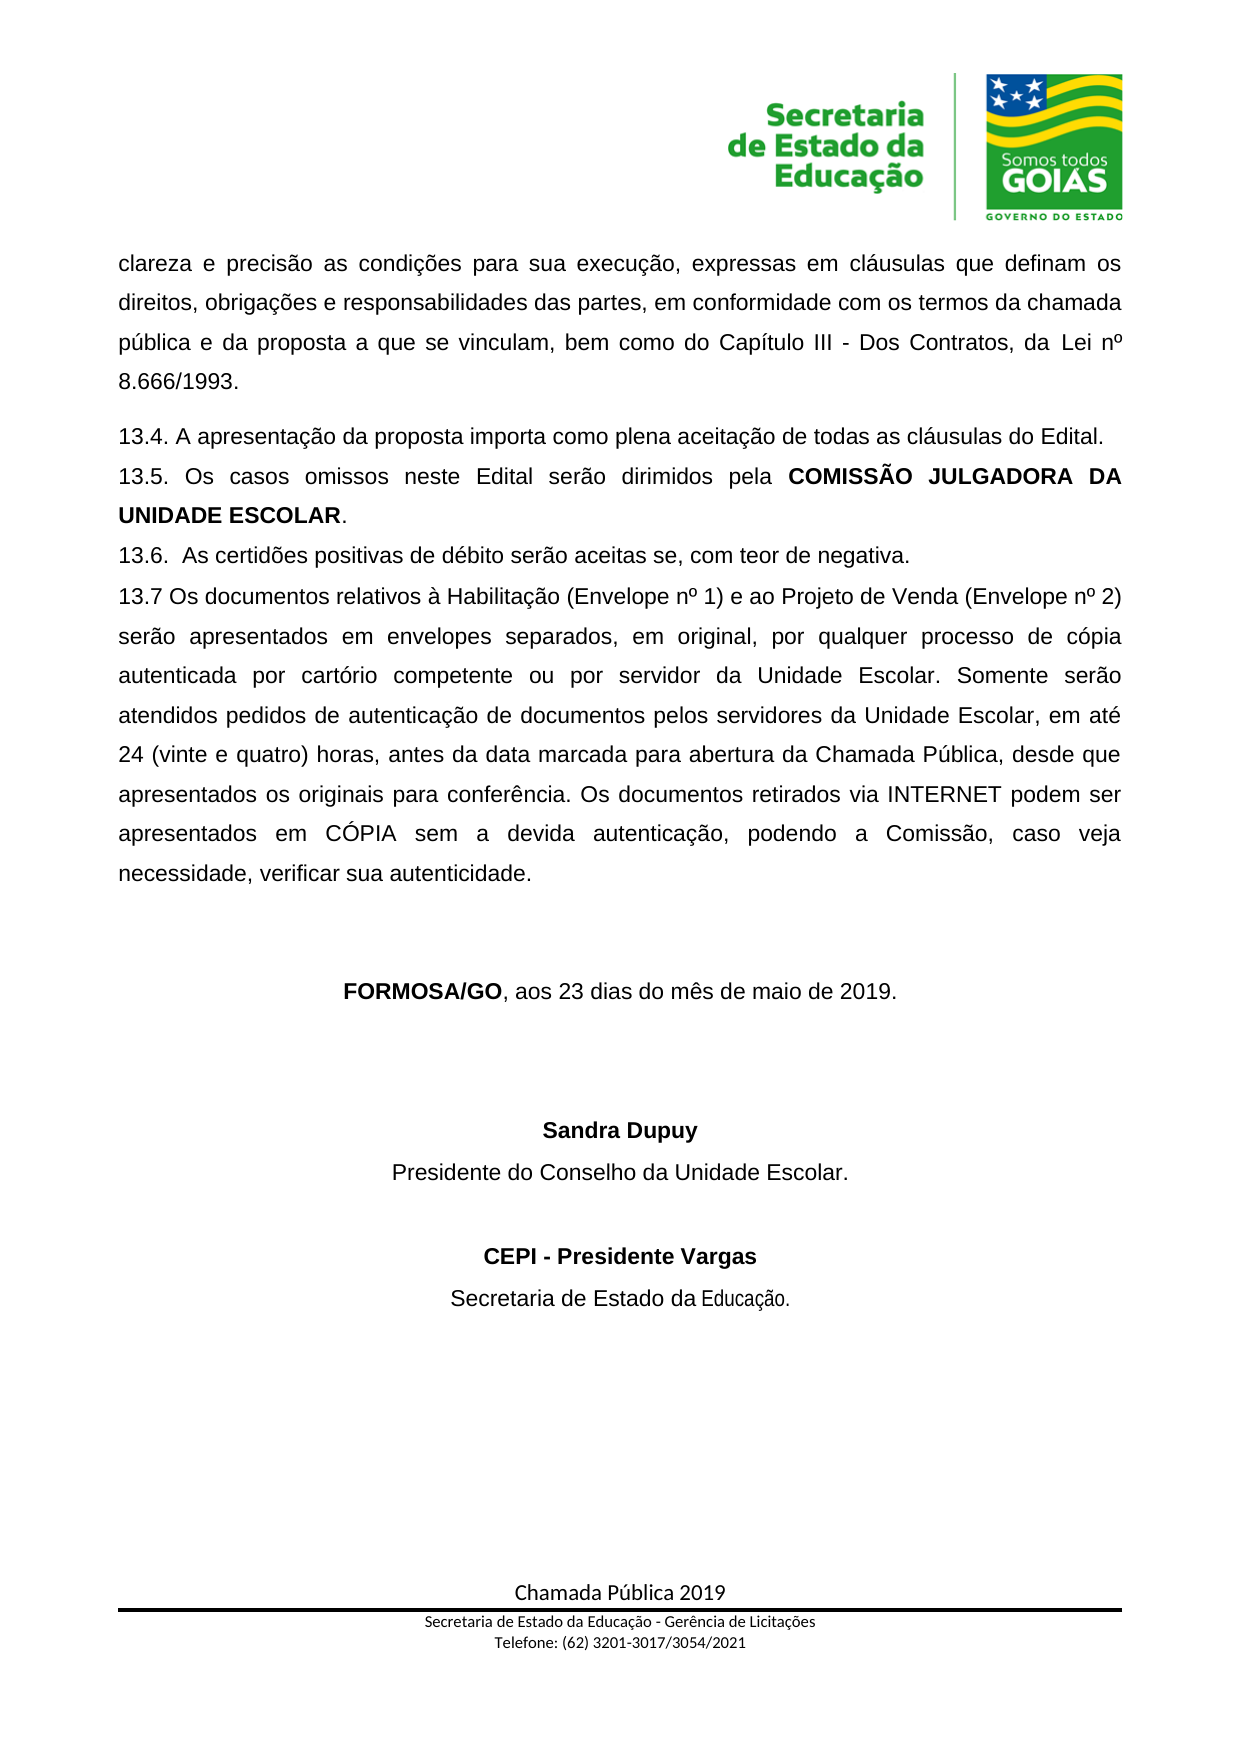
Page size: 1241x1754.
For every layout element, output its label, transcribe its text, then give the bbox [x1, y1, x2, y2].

text 13.7 Os documentos relativos à Habilitação (Envelope nº 1) e ao Projeto de Venda (Envelope nº 2) serão apresentados em envelopes separados, em original, por qualquer processo de cópia autenticada por cartório competente ou por servidor da Unidade Escolar. Somente serão atendidos pedidos de autenticação de documentos pelos servidores da Unidade Escolar, em até 24 (vinte e quatro) horas, antes da data marcada para abertura da Chamada Pública, desde que apresentados os originais para conferência. Os documentos retirados via INTERNET podem ser apresentados em CÓPIA sem a devida autenticação, podendo a Comissão, caso veja necessidade, verificar sua autenticidade. [118, 583, 1122, 886]
text Sandra Dupuy [118, 1117, 1122, 1143]
text Presidente do Conselho da Unidade Escolar. [118, 1159, 1122, 1185]
text 13.6. As certidões positivas de débito serão aceitas se, com teor de negativa. [118, 542, 1122, 568]
text 13.4. A apresentação da proposta importa como plena aceitação de todas as cláusulas do Edital. [118, 423, 1122, 450]
text Secretaria de Estado da Educação. [118, 1285, 1122, 1311]
text CEPI - Presidente Vargas [118, 1243, 1122, 1269]
picture [727, 73, 1123, 222]
text FORMOSA/GO, aos 23 dias do mês de maio de 2019. [118, 978, 1122, 1004]
text 13.5. Os casos omissos neste Edital serão dirimidos pela COMISSÃO JULGADORA DA UNIDADE ESCOLAR. [118, 463, 1122, 529]
